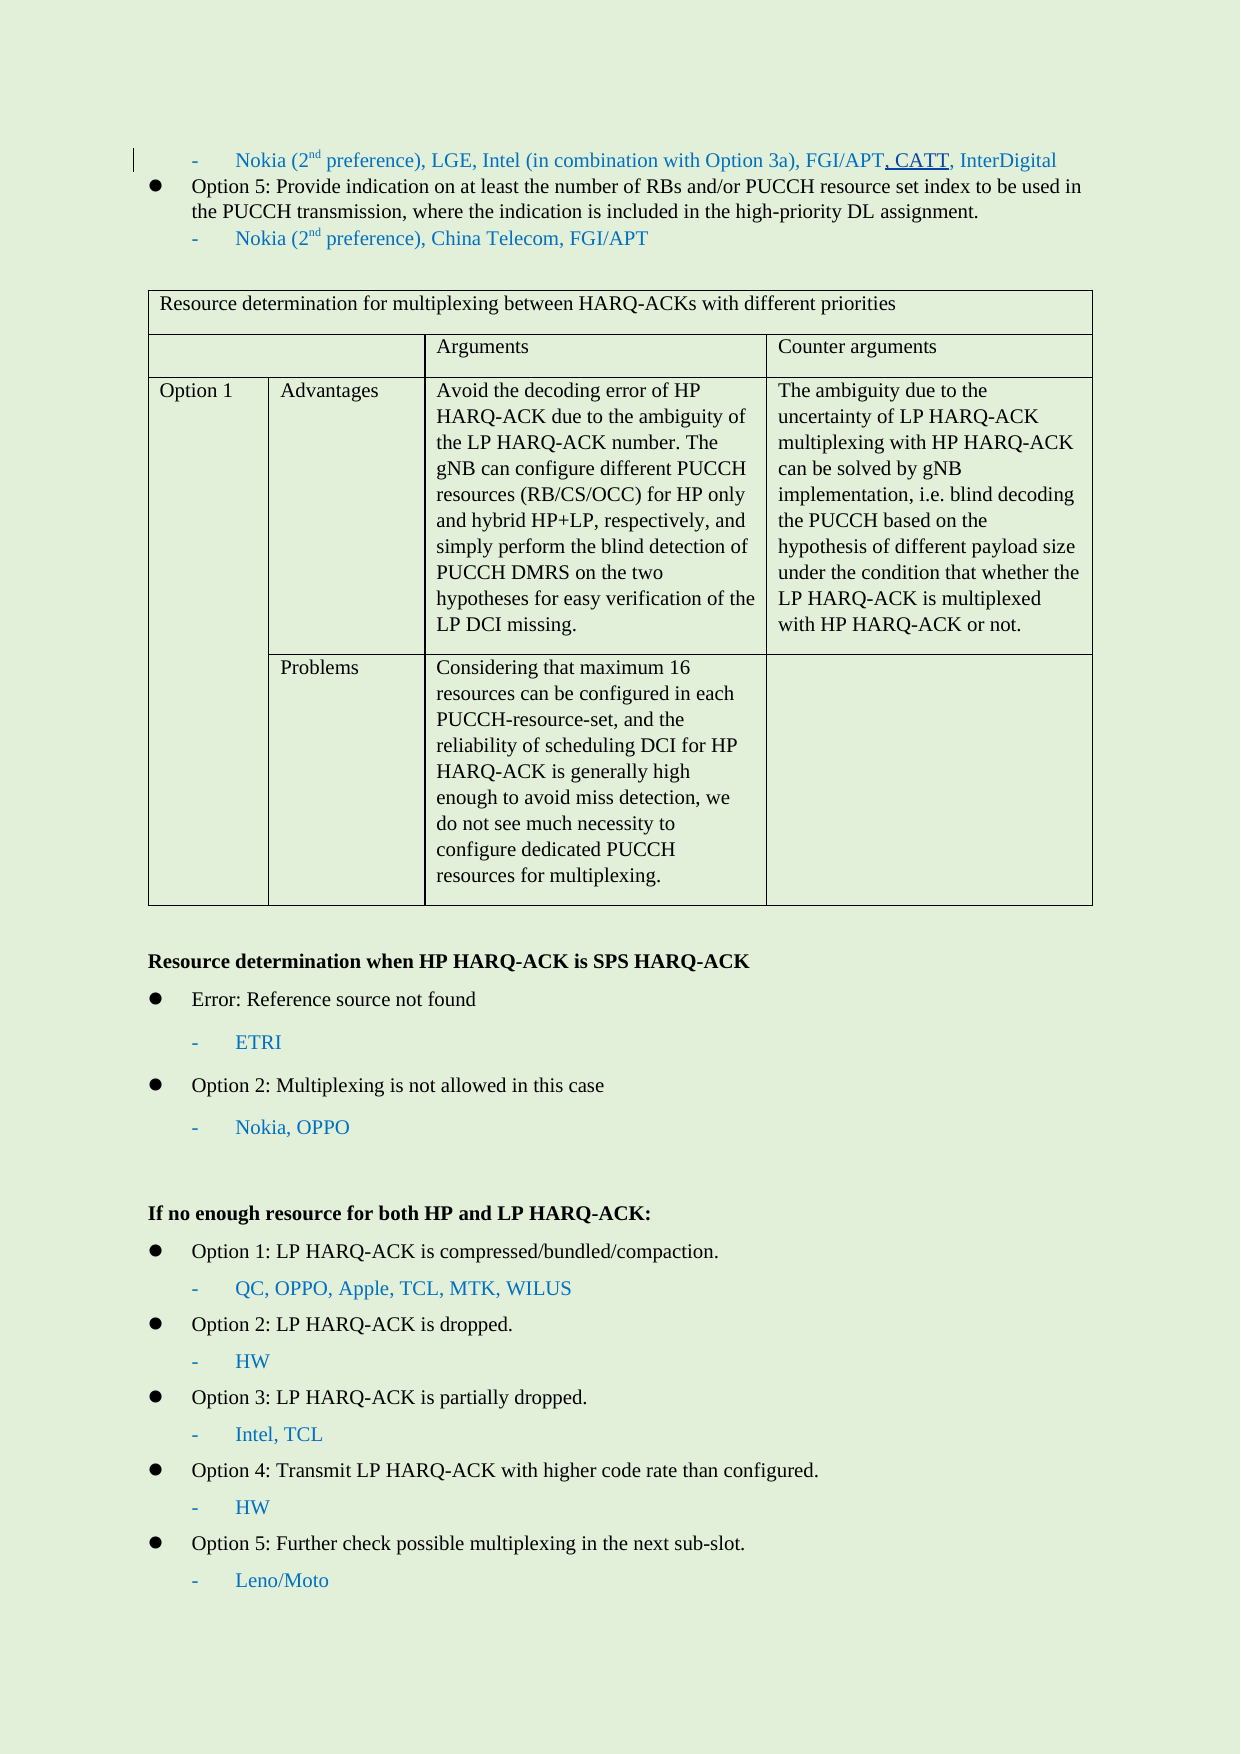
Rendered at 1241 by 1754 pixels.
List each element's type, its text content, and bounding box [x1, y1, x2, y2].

list Intel, TCL [191, 1422, 1093, 1446]
table_cell Option 1 [149, 378, 268, 905]
list Option 2: LP HARQ-ACK is dropped. [148, 1312, 1093, 1336]
text If no enough resource for both HP and LP HARQ-ACK: [148, 1200, 1093, 1224]
list Nokia (2nd preference), China Telecom, FGI/APT [191, 225, 1093, 249]
list Option 1: LP HARQ-ACK is compressed/bundled/compaction. [148, 1239, 1093, 1263]
table_cell Problems [269, 655, 424, 905]
text Resource determination when HP HARQ-ACK is SPS HARQ-ACK [148, 949, 1093, 973]
list Option 3: LP HARQ-ACK is partially dropped. [148, 1385, 1093, 1409]
list Option 4: Transmit LP HARQ-ACK with higher code rate than configured. [148, 1458, 1093, 1482]
list HW [191, 1495, 1093, 1519]
table_header Resource determination for multiplexing between HARQ-ACKs with different priorities [149, 291, 1092, 333]
list Nokia (2nd preference), LGE, Intel (in combination with Option 3a), FGI/APT, InterDigital [191, 148, 1093, 172]
list ETRI [191, 1030, 1093, 1054]
table_cell [767, 655, 1092, 905]
list Option 2: Multiplexing is not allowed in this case [148, 1073, 1093, 1097]
table_cell Avoid the decoding error of HP HARQ-ACK due to the ambiguity of the LP HARQ-ACK number. The gNB can configure different PUCCH resources (RB/CS/OCC) for HP only and hybrid HP+LP, respectively, and simply perform the blind detection of PUCCH DMRS on the two hypotheses for easy verification of the LP DCI missing. [426, 378, 766, 654]
list HW [191, 1348, 1093, 1373]
table_cell Counter arguments [767, 335, 1092, 377]
list Nokia, OPPO [191, 1115, 1093, 1139]
table_cell Advantages [269, 378, 424, 654]
table_cell [149, 335, 424, 377]
table_cell The ambiguity due to the uncertainty of LP HARQ-ACK multiplexing with HP HARQ-ACK can be solved by gNB implementation, i.e. blind decoding the PUCCH based on the hypothesis of different payload size under the condition that whether the LP HARQ-ACK is multiplexed with HP HARQ-ACK or not. [767, 378, 1092, 654]
table_cell Considering that maximum 16 resources can be configured in each PUCCH-resource-set, and the reliability of scheduling DCI for HP HARQ-ACK is generally high enough to avoid miss detection, we do not see much necessity to configure dedicated PUCCH resources for multiplexing. [426, 655, 766, 905]
list QC, OPPO, Apple, TCL, MTK, WILUS [191, 1275, 1093, 1299]
list Leno/Moto [191, 1568, 1093, 1592]
list Option 5: Provide indication on at least the number of RBs and/or PUCCH resource set index to be used in the PUCCH transmission, where the indication is included in the high-priority DL assignment. [148, 173, 1093, 223]
list Option 5: Further check possible multiplexing in the next sub-slot. [148, 1531, 1093, 1555]
table_cell Arguments [426, 335, 766, 377]
